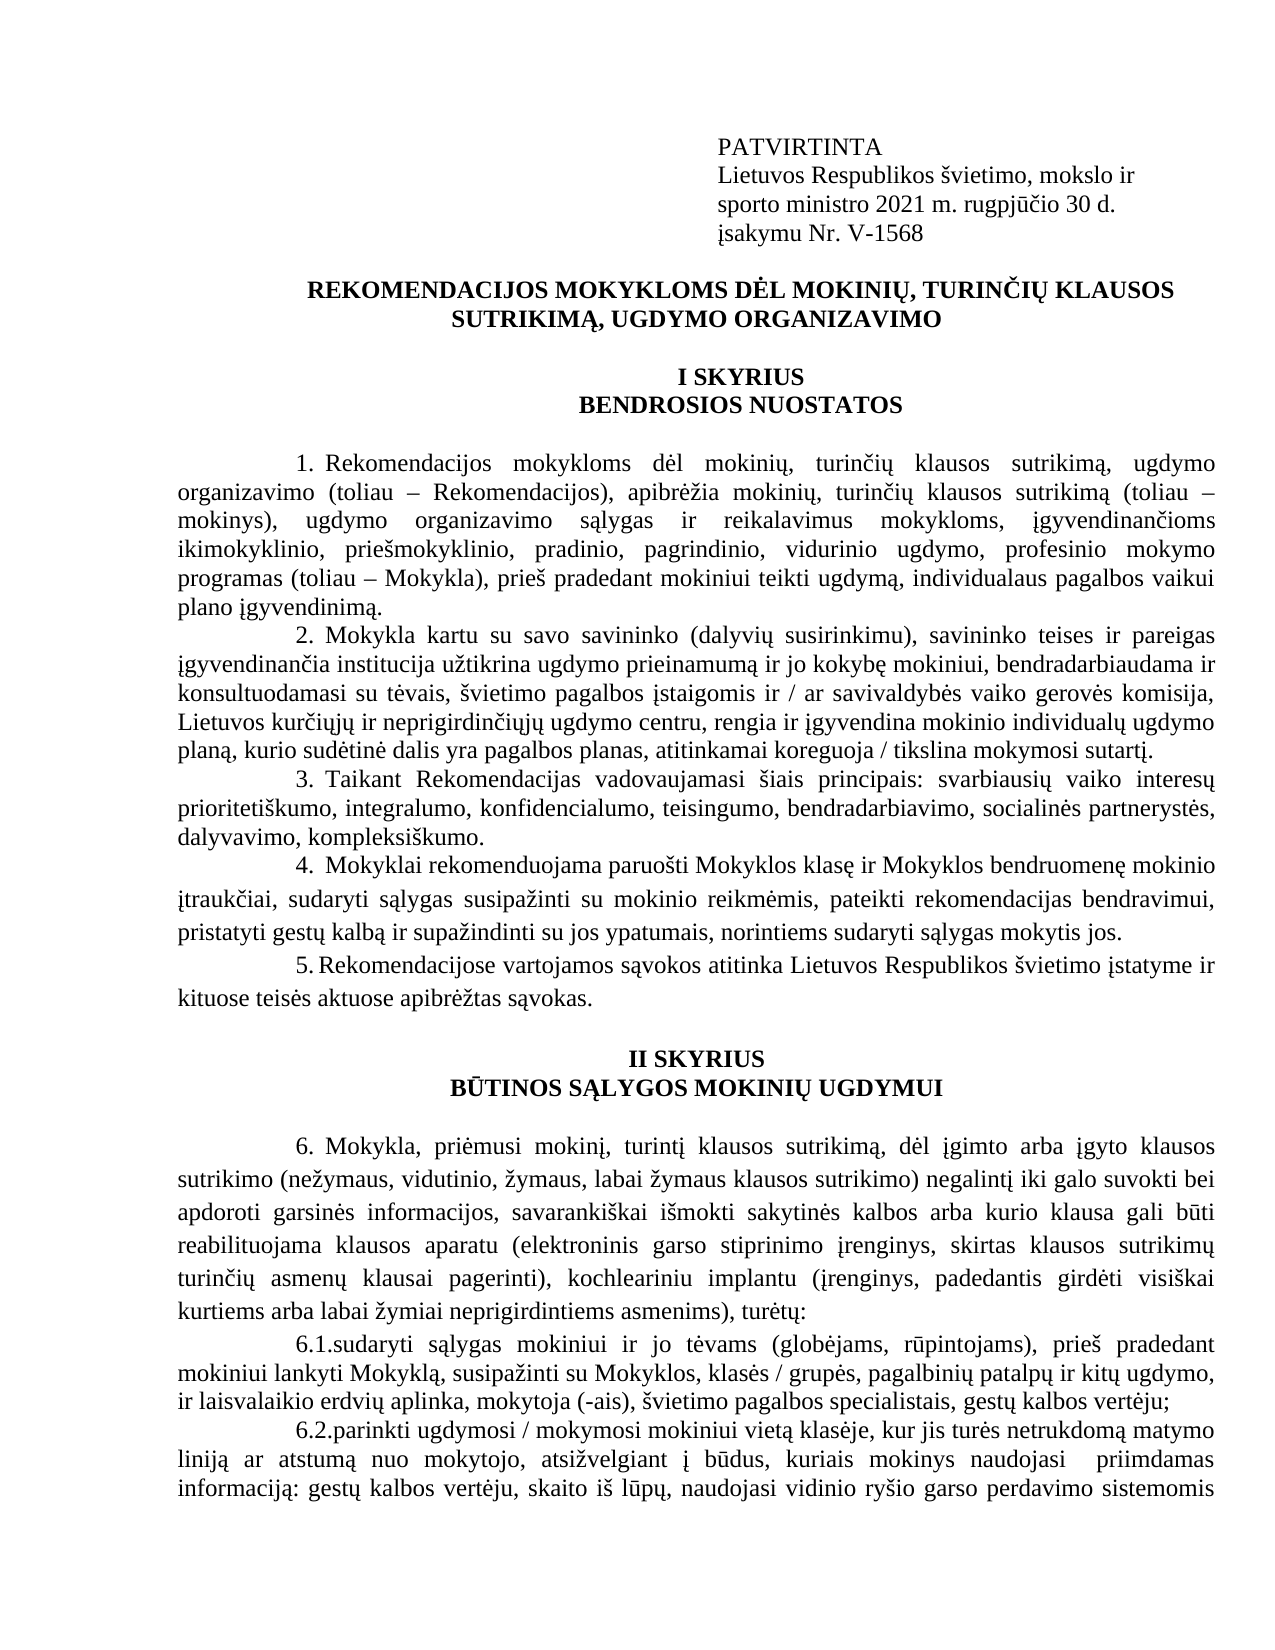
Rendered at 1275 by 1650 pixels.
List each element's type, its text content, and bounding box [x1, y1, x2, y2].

text įsakymu Nr. V-1568 [582, 218, 1216, 247]
text 3. Taikant Rekomendacijas vadovaujamasi šiais principais: svarbiausių vaiko interesų prioritetiškumo, integralumo, konfidencialumo, teisingumo, bendradarbiavimo, socialinės partnerystės, dalyvavimo, kompleksiškumo. [177, 764, 1216, 851]
text 5. Rekomendacijose vartojamos sąvokos atitinka Lietuvos Respublikos švietimo įstatyme ir kituose teisės aktuose apibrėžtas sąvokas. [177, 950, 1216, 1011]
text BŪTINOS SĄLYGOS MOKINIŲ UGDYMUI [177, 1073, 1216, 1102]
text sporto ministro 2021 m. rugpjūčio 30 d. [582, 189, 1216, 218]
text REKOMENDACIJOS MOKYKLOMS DĖL MOKINIŲ, TURINČIŲ KLAUSOS SUTRIKIMĄ, UGDYMO ORGANIZAVIMO [177, 276, 1216, 333]
text II SKYRIUS [177, 1044, 1216, 1073]
text PATVIRTINTA [582, 132, 1216, 161]
text 4. Mokyklai rekomenduojama paruošti Mokyklos klasę ir Mokyklos bendruomenę mokinio įtraukčiai, sudaryti sąlygas susipažinti su mokinio reikmėmis, pateikti rekomendacijas bendravimui, pristatyti gestų kalbą ir supažindinti su jos ypatumais, norintiems sudaryti sąlygas mokytis jos. [177, 851, 1216, 945]
text 6.1.sudaryti sąlygas mokiniui ir jo tėvams (globėjams, rūpintojams), prieš pradedant mokiniui lankyti Mokyklą, susipažinti su Mokyklos, klasės / grupės, pagalbinių patalpų ir kitų ugdymo, ir laisvalaikio erdvių aplinka, mokytoja (-ais), švietimo pagalbos specialistais, gestų kalbos vertėju; [177, 1329, 1216, 1415]
text I SKYRIUS [177, 362, 1216, 391]
text Lietuvos Respublikos švietimo, mokslo ir [582, 161, 1216, 189]
text 2. Mokykla kartu su savo savininko (dalyvių susirinkimu), savininko teises ir pareigas įgyvendinančia institucija užtikrina ugdymo prieinamumą ir jo kokybę mokiniui, bendradarbiaudama ir konsultuodamasi su tėvais, švietimo pagalbos įstaigomis ir / ar savivaldybės vaiko gerovės komisija, Lietuvos kurčiųjų ir neprigirdinčiųjų ugdymo centru, rengia ir įgyvendina mokinio individualų ugdymo planą, kurio sudėtinė dalis yra pagalbos planas, atitinkamai koreguoja / tikslina mokymosi sutartį. [177, 621, 1216, 764]
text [177, 1415, 1216, 1501]
text BENDROSIOS NUOSTATOS [177, 391, 1216, 419]
text 1. Rekomendacijos mokykloms dėl mokinių, turinčių klausos sutrikimą, ugdymo organizavimo (toliau – Rekomendacijos), apibrėžia mokinių, turinčių klausos sutrikimą (toliau – mokinys), ugdymo organizavimo sąlygas ir reikalavimus mokykloms, įgyvendinančioms ikimokyklinio, priešmokyklinio, pradinio, pagrindinio, vidurinio ugdymo, profesinio mokymo programas (toliau – Mokykla), prieš pradedant mokiniui teikti ugdymą, individualaus pagalbos vaikui plano įgyvendinimą. [177, 448, 1216, 621]
text 6. Mokykla, priėmusi mokinį, turintį klausos sutrikimą, dėl įgimto arba įgyto klausos sutrikimo (nežymaus, vidutinio, žymaus, labai žymaus klausos sutrikimo) negalintį iki galo suvokti bei apdoroti garsinės informacijos, savarankiškai išmokti sakytinės kalbos arba kurio klausa gali būti reabilituojama klausos aparatu (elektroninis garso stiprinimo įrenginys, skirtas klausos sutrikimų turinčių asmenų klausai pagerinti), kochleariniu implantu (įrenginys, padedantis girdėti visiškai kurtiems arba labai žymiai neprigirdintiems asmenims), turėtų: [177, 1131, 1216, 1324]
